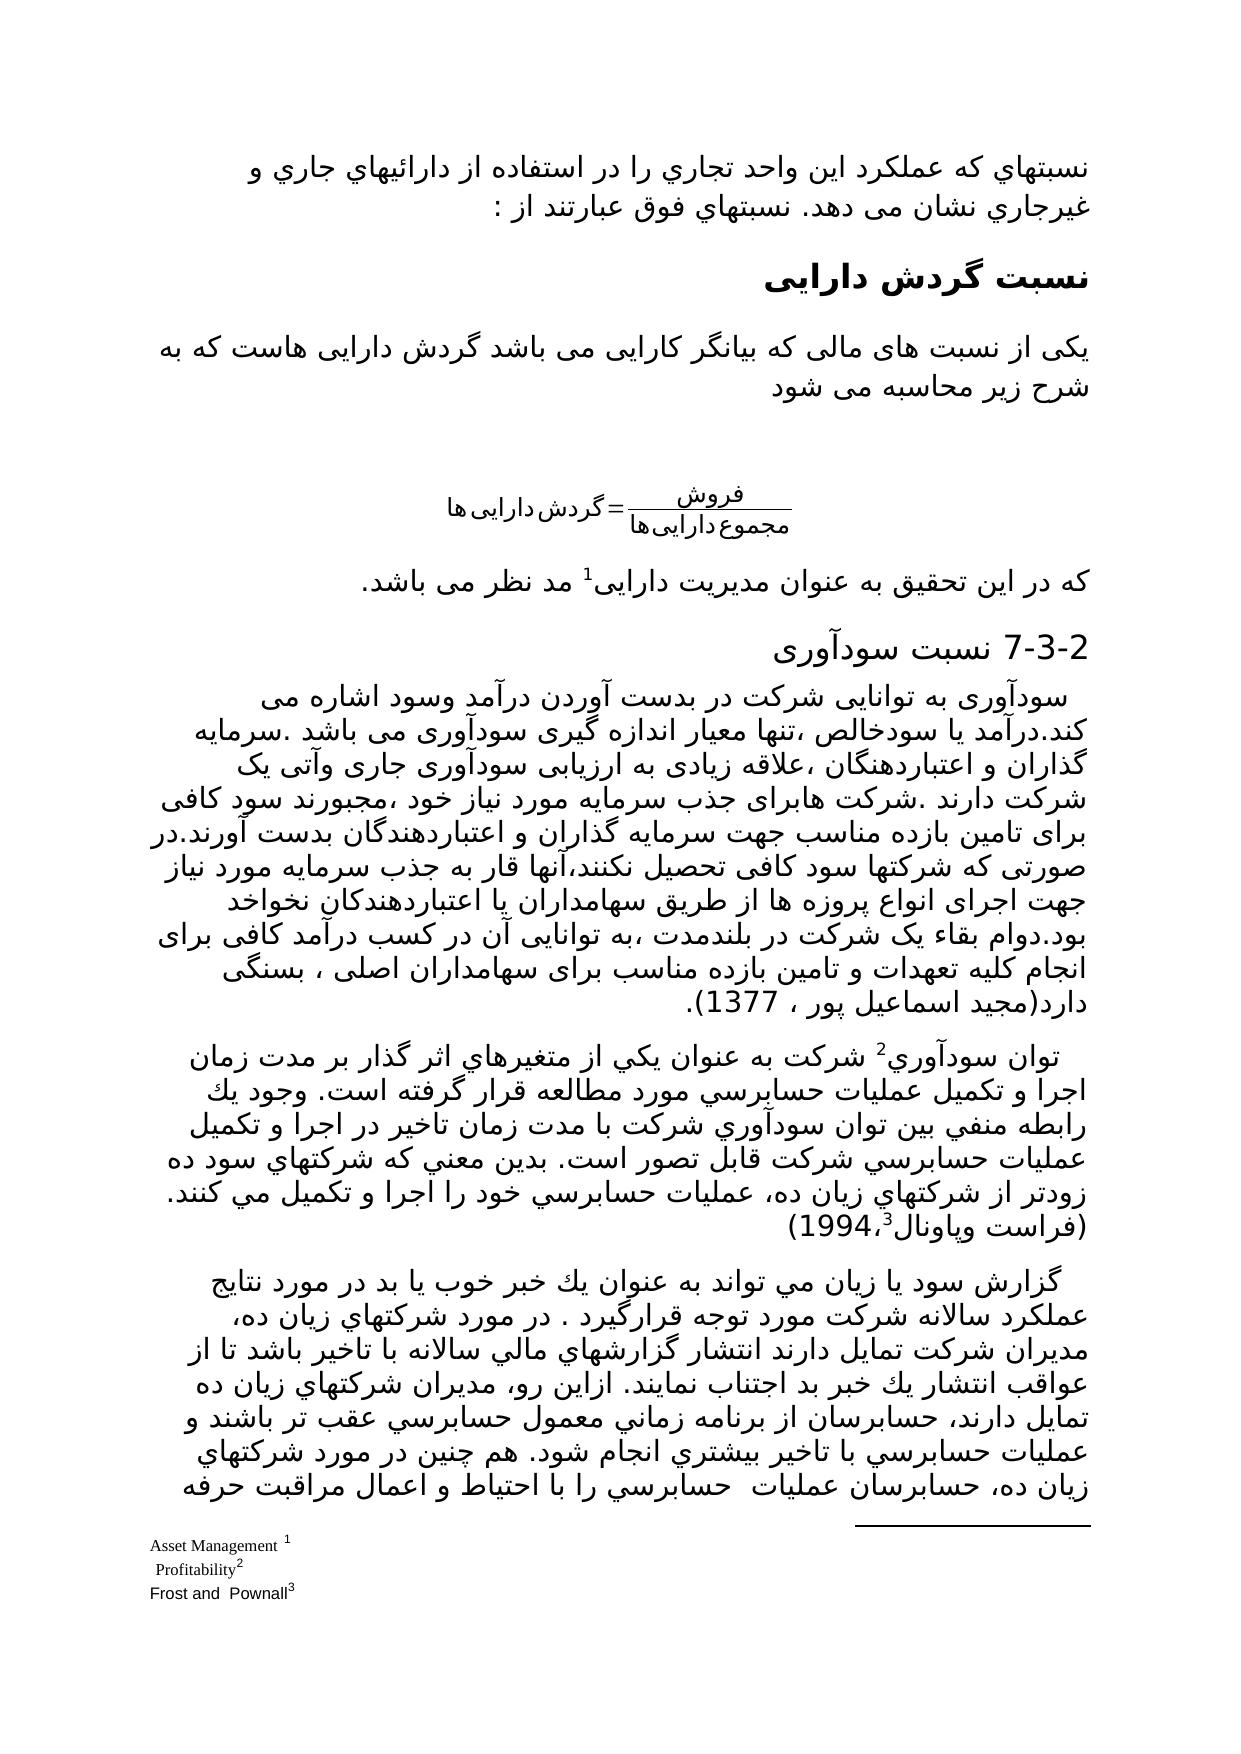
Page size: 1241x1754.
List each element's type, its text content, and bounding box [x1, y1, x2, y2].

subtitle 7-3-2 نسبت سودآوری [150, 628, 1090, 667]
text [150, 1264, 1090, 1502]
text که در این تحقیق به عنوان مدیریت دارایی مد نظر می باشد. [150, 564, 1090, 598]
text سودآوری به توانایی شرکت در بدست آوردن درآمد وسود اشاره می کند.درآمد یا سودخالص ،تنها معیار اندازه گیری سودآوری می باشد .سرمایه گذاران و اعتباردهنگان ،علاقه زیادی به ارزیابی سودآوری جاری وآتی یک شرکت دارند .شرکت هابرای جذب سرمایه مورد نیاز خود ،مجبورند سود کافی برای تامین بازده مناسب جهت سرمایه گذاران و اعتباردهندگان بدست آورند.در صورتی که شرکتها سود کافی تحصیل نکنند،آنها قار به جذب سرمایه مورد نیاز جهت اجرای انواع پروزه ها از طریق سهامداران یا اعتباردهندکان نخواخد بود.دوام بقاء یک شرکت در بلندمدت ،به توانایی آن در کسب درآمد کافی برای انجام کلیه تعهدات و تامین بازده مناسب برای سهامداران اصلی ، بسنگی دارد(مجید اسماعیل پور ، 1377). [150, 679, 1088, 1019]
text نسبتهاي که عملکرد این واحد تجاري را در استفاده از دارائیهاي جاري و غیرجاري نشان می دهد. نسبتهاي فوق عبارتند از : [150, 150, 1090, 223]
text نسبت گردش دارایی [150, 257, 1090, 296]
text یکی از نسبت های مالی که بیانگر کارایی می باشد گردش دارایی هاست که به شرح زیر محاسبه می شود [150, 331, 1090, 404]
text توان سودآوري شركت به عنوان يكي از متغيرهاي اثر گذار بر مدت زمان اجرا و تكميل عمليات حسابرسي مورد مطالعه قرار گرفته است. وجود يك رابطه منفي بين توان سودآوري شركت با مدت زمان تاخير در اجرا و تكميل عمليات حسابرسي شركت قابل تصور است. بدين معني كه شركتهاي سود ده زودتر از شركتهاي زيان ده، عمليات حسابرسي خود را اجرا و تكميل مي كنند.(فراست وپاونال،1994) [150, 1040, 1088, 1243]
